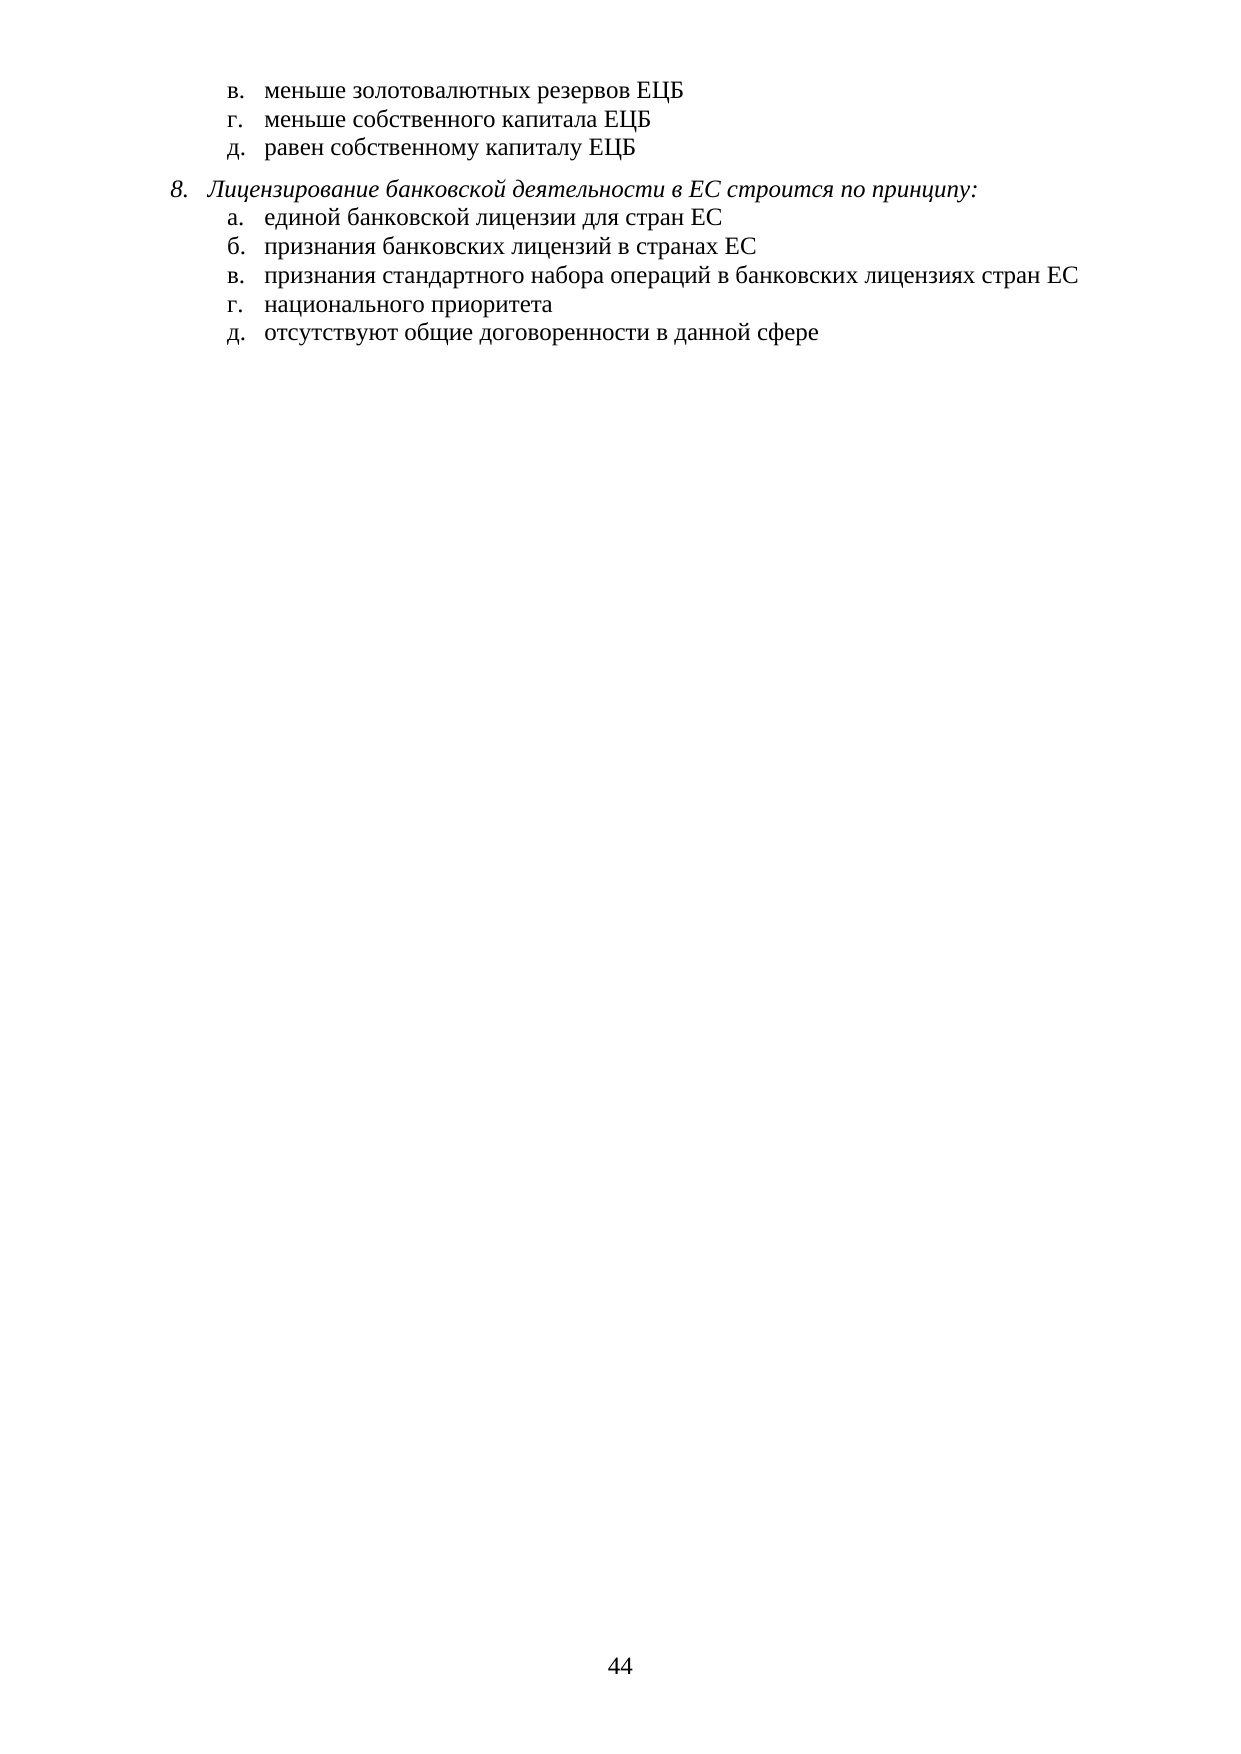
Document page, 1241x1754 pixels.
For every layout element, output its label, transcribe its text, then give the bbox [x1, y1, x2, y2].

list признания банковских лицензий в странах ЕС [227, 231, 1107, 260]
list Лицензирование банковской деятельности в ЕС строится по принципу: [170, 174, 1107, 202]
list признания стандартного набора операций в банковских лицензиях стран ЕС [227, 260, 1107, 289]
list равен собственному капиталу ЕЦБ [227, 132, 1107, 161]
list меньше собственного капитала ЕЦБ [227, 104, 1107, 132]
list отсутствуют общие договоренности в данной сфере [227, 317, 1107, 346]
list единой банковской лицензии для стран ЕС [227, 202, 1107, 231]
list национального приоритета [227, 289, 1107, 317]
list меньше золотовалютных резервов ЕЦБ [227, 75, 1107, 104]
